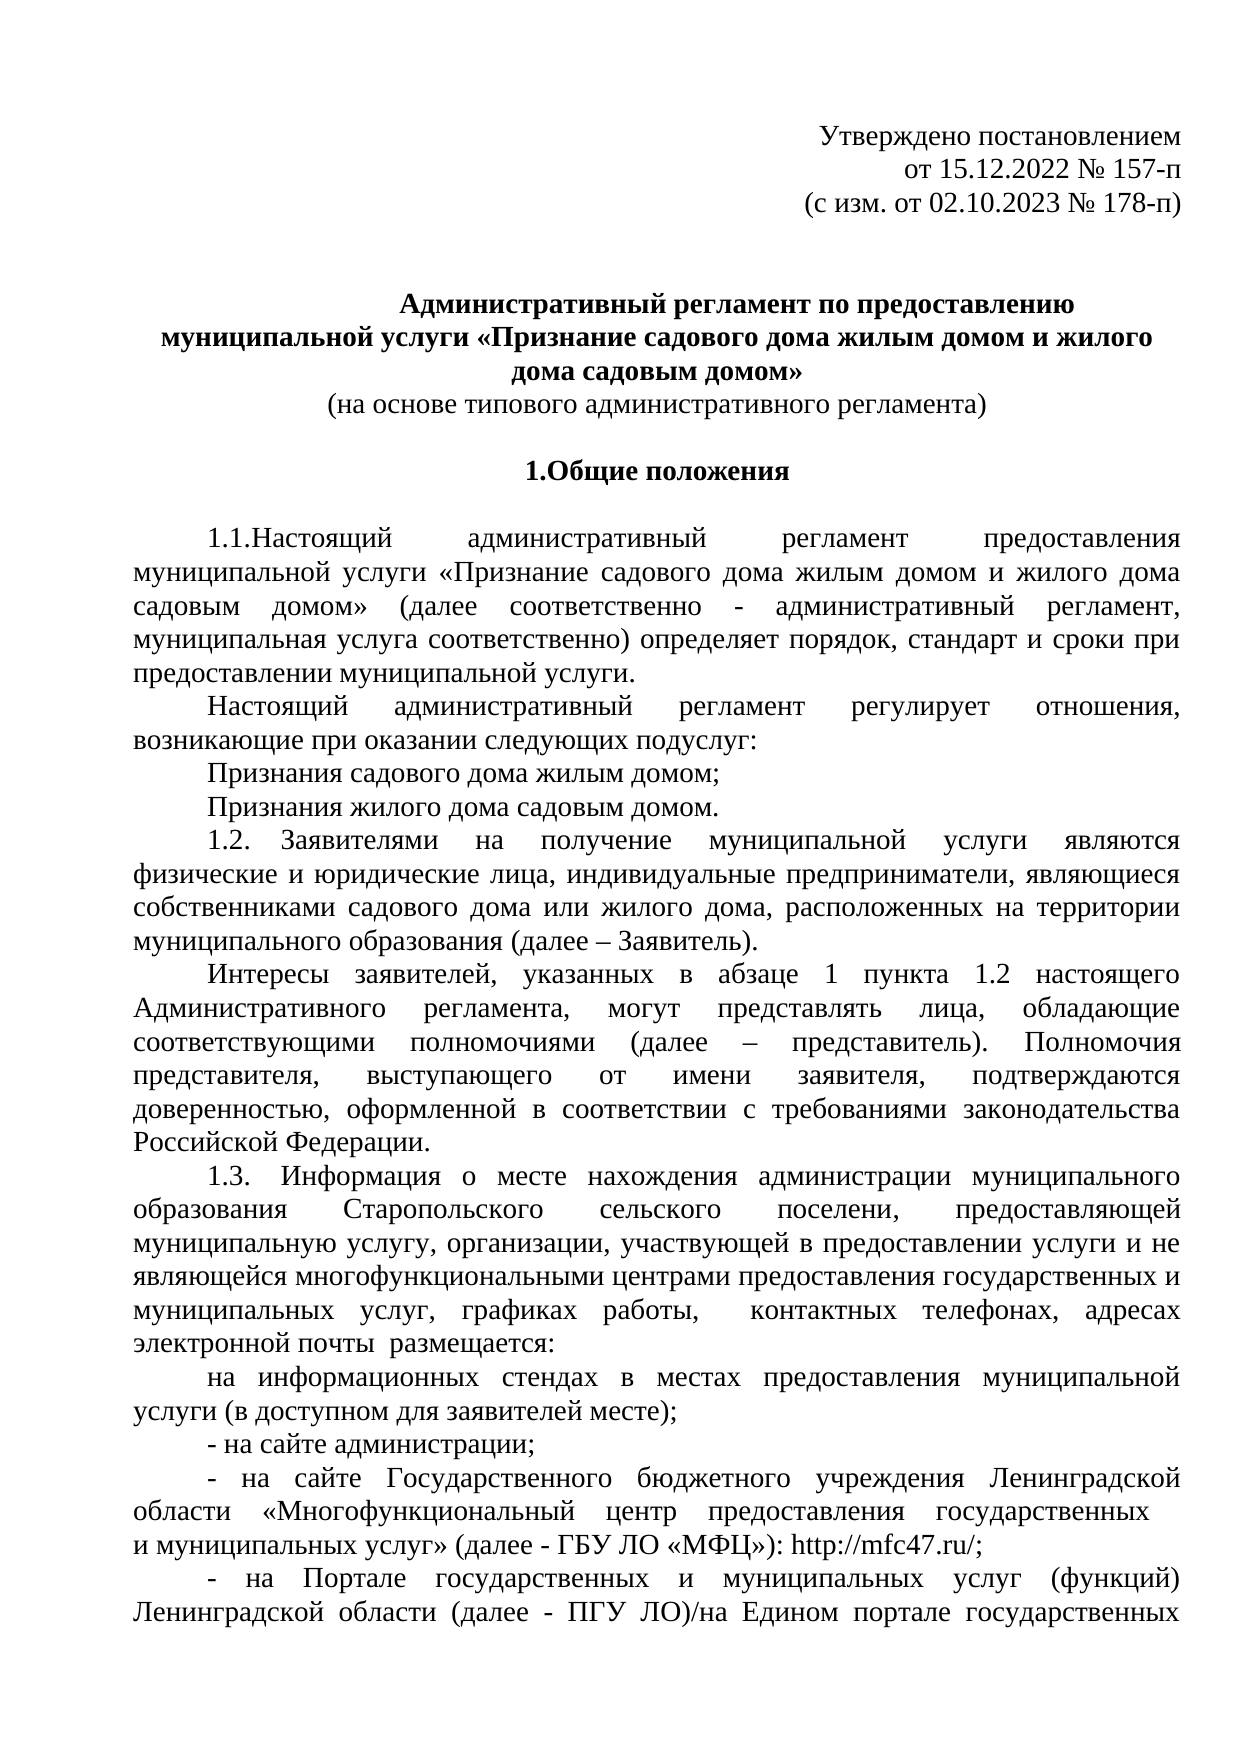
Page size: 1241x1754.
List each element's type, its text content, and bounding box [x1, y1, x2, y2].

list Настоящий административный регламент предоставления муниципальной услуги «Признание садового дома жилым домом и жилого дома садовым домом» (далее соответственно - административный регламент, муниципальная услуга соответственно) определяет порядок, стандарт и сроки при предоставлении муниципальной услуги. [133, 521, 1181, 688]
text от 15.12.2022 № 157-п [148, 152, 1181, 185]
text Признания садового дома жилым домом; [133, 755, 1181, 789]
text Признания жилого дома садовым домом. [133, 789, 1181, 822]
text Настоящий административный регламент регулирует отношения, возникающие при оказании следующих подуслуг: [133, 688, 1181, 755]
text (на основе типового административного регламента) [133, 386, 1181, 420]
subtitle 1.Общие положения [133, 453, 1181, 487]
list Заявителями на получение муниципальной услуги являются физические и юридические лица, индивидуальные предприниматели, являющиеся собственниками садового дома или жилого дома, расположенных на территории муниципального образования (далее – Заявитель). [133, 822, 1181, 957]
text (с изм. от 02.10.2023 № 178-п) [148, 185, 1181, 219]
list - на сайте Государственного бюджетного учреждения Ленинградской области «Многофункциональный центр предоставления государственных и муниципальных услуг» (далее - ГБУ ЛО «МФЦ»): http://mfc47.ru/; [133, 1460, 1181, 1560]
list Информация о месте нахождения администрации муниципального образования Старопольского сельского поселени, предоставляющей муниципальную услугу, организации, участвующей в предоставлении услуги и не являющейся многофункциональными центрами предоставления государственных и муниципальных услуг, графиках работы, контактных телефонах, адресах электронной почты размещается: [133, 1158, 1181, 1359]
text Административный регламент по предоставлению муниципальной услуги «Признание садового дома жилым домом и жилого дома садовым домом» [133, 286, 1181, 386]
text Интересы заявителей, указанных в абзаце 1 пункта 1.2 настоящего Административного регламента, могут представлять лица, обладающие соответствующими полномочиями (далее – представитель). Полномочия представителя, выступающего от имени заявителя, подтверждаются доверенностью, оформленной в соответствии с требованиями законодательства Российской Федерации. [133, 957, 1181, 1158]
text Утверждено постановлением [148, 118, 1181, 152]
list - на сайте администрации; [133, 1426, 1181, 1460]
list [133, 1560, 1181, 1627]
list на информационных стендах в местах предоставления муниципальной услуги (в доступном для заявителей месте); [133, 1359, 1181, 1426]
